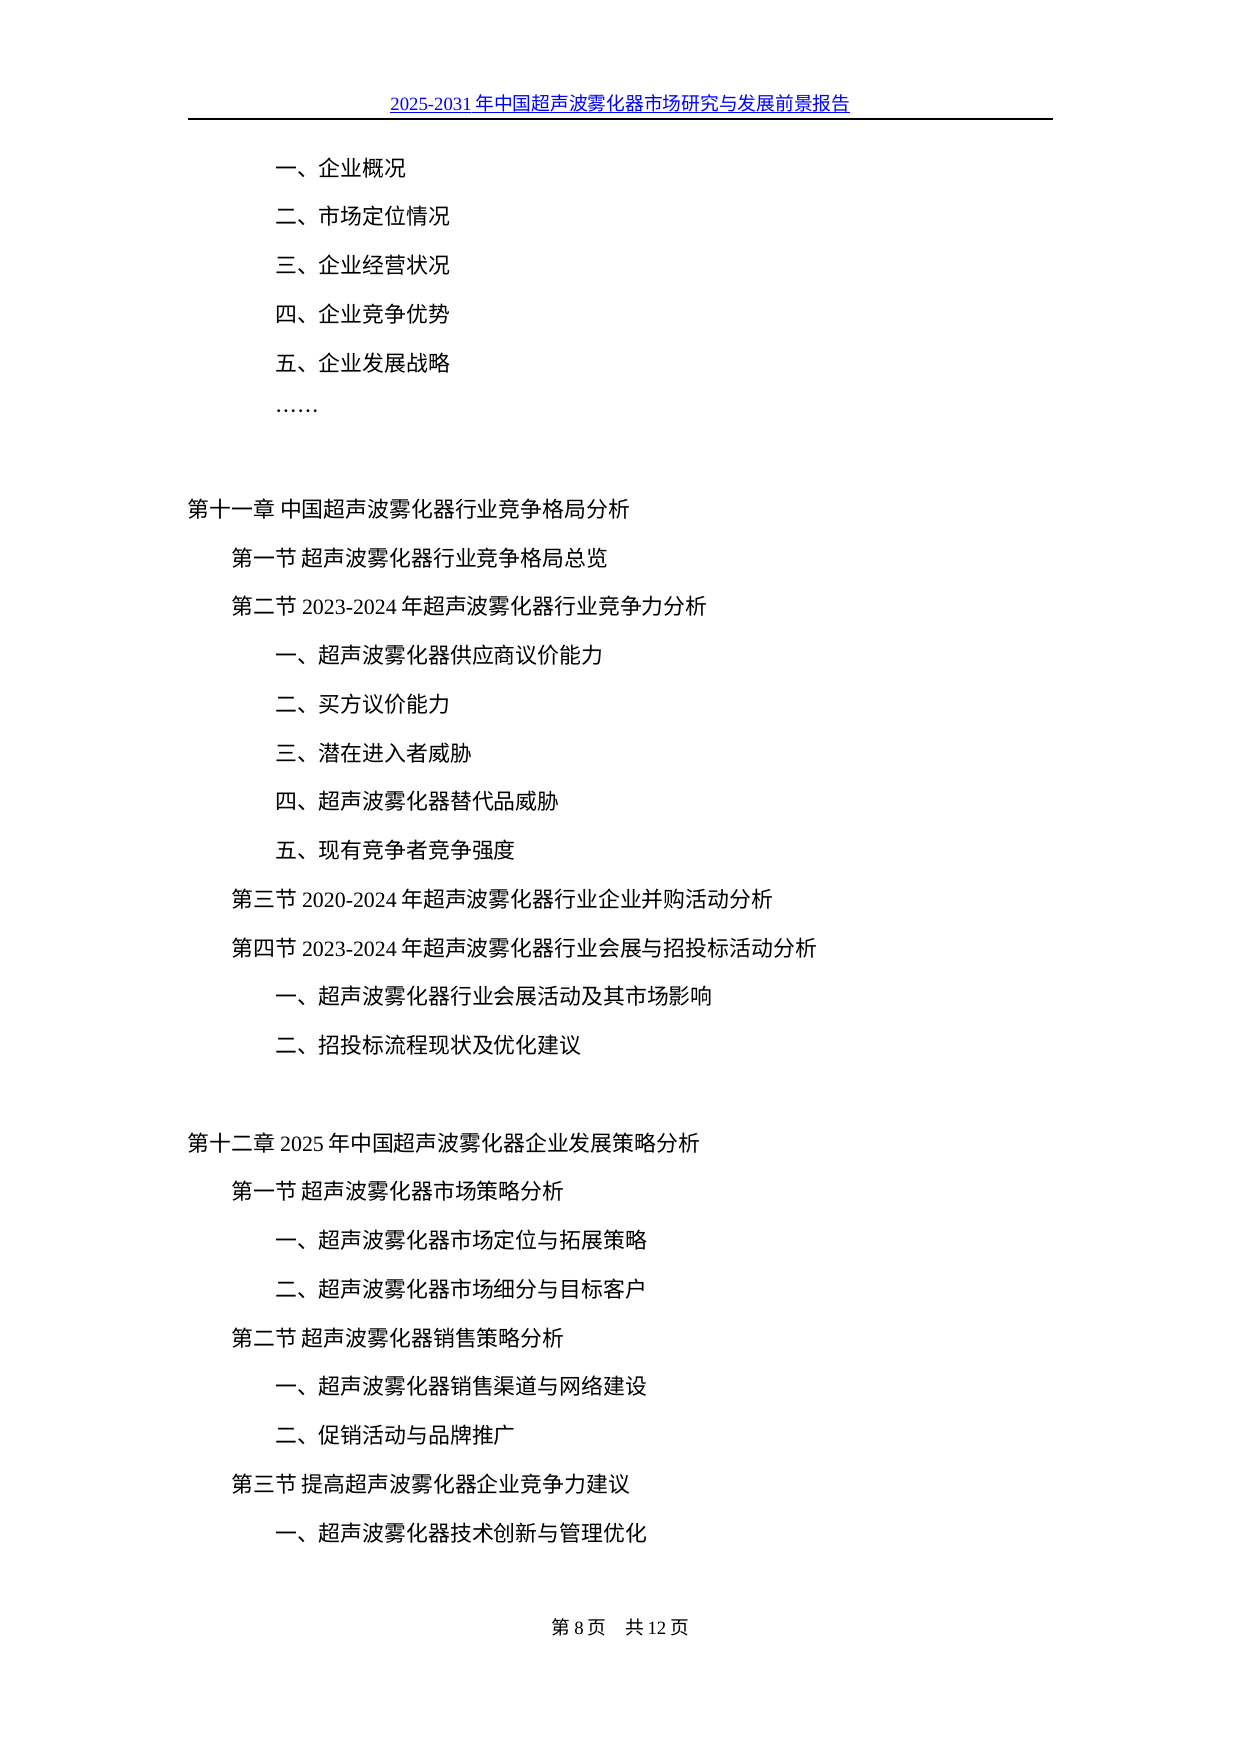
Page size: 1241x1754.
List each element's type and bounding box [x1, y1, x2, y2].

text [187, 150, 1053, 1548]
